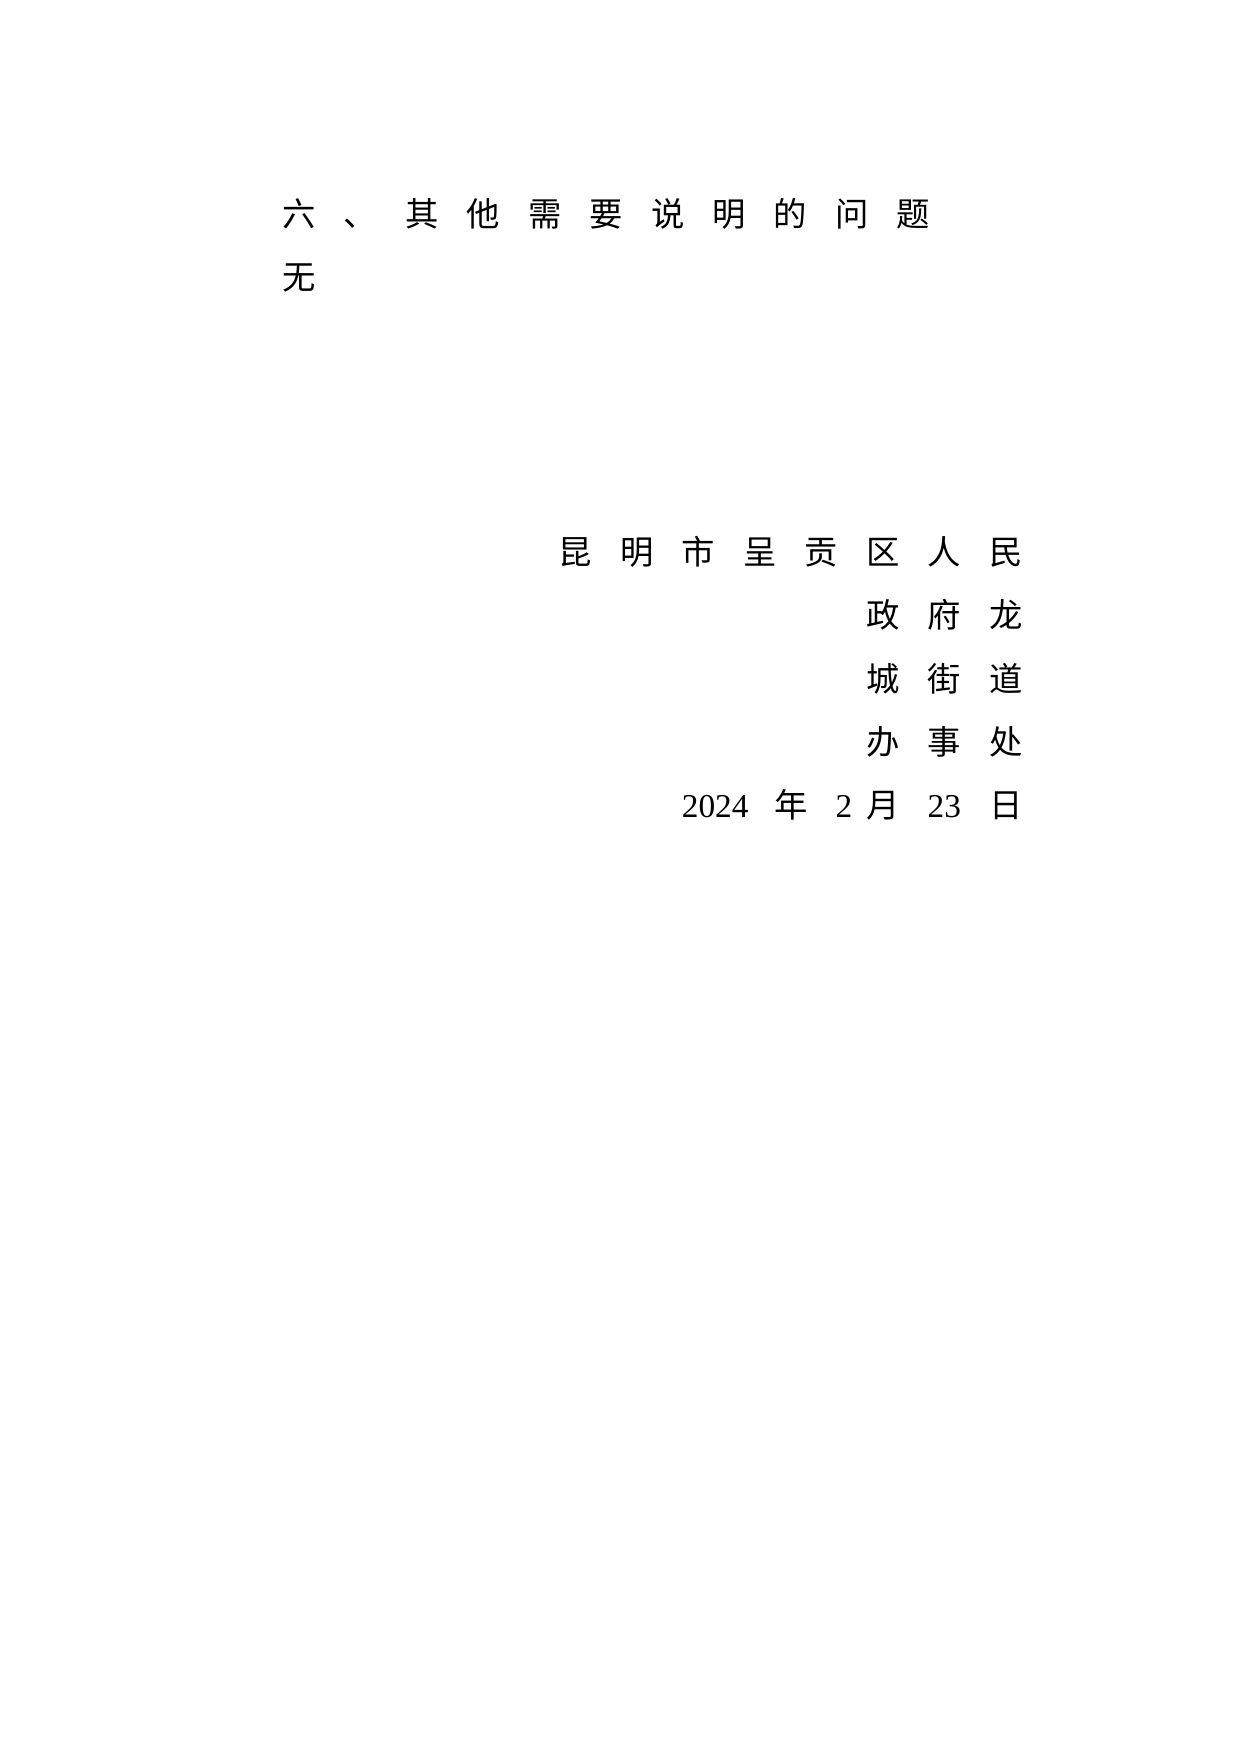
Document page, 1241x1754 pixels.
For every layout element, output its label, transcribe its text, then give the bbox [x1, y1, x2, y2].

text 六、其他需要说明的问题 [190, 180, 1050, 244]
text 2024年2月23日 [190, 772, 1050, 835]
text 昆明市呈贡区人民政府龙城街道办事处 [530, 518, 1050, 772]
text 无 [190, 244, 1050, 307]
